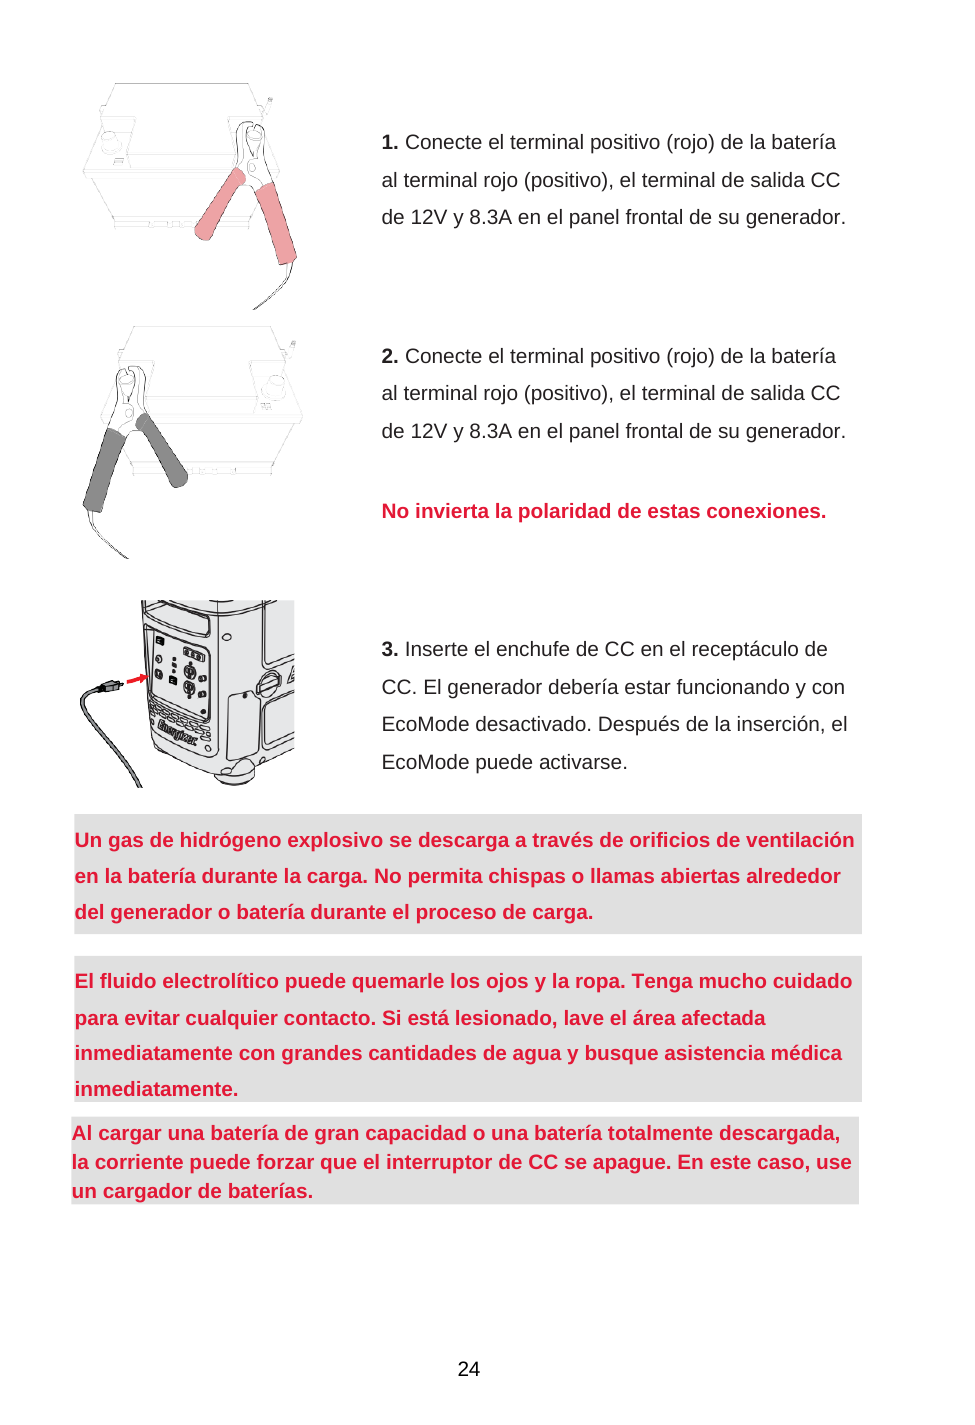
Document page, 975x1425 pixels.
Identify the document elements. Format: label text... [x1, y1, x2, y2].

table_cell 3. Inserte el enchufe de CC en el receptáculo de CC. El generador debería estar funcionando y con EcoMode desactivado. Después de la inserción, el EcoMode puede activarse. [381, 574, 872, 774]
picture [80, 600, 295, 788]
picture [82, 326, 303, 559]
table_cell 2. Conecte el terminal positivo (rojo) de la batería al terminal rojo (positivo), el terminal de salida CC de 12V y 8.3A en el panel frontal de su generador. No invierta la polaridad de estas conexiones. [381, 286, 872, 574]
table_header 1. Conecte el terminal positivo (rojo) de la batería al terminal rojo (positivo), el terminal de salida CC de 12V y 8.3A en el panel frontal de su generador. [381, 129, 872, 286]
picture [82, 83, 297, 310]
